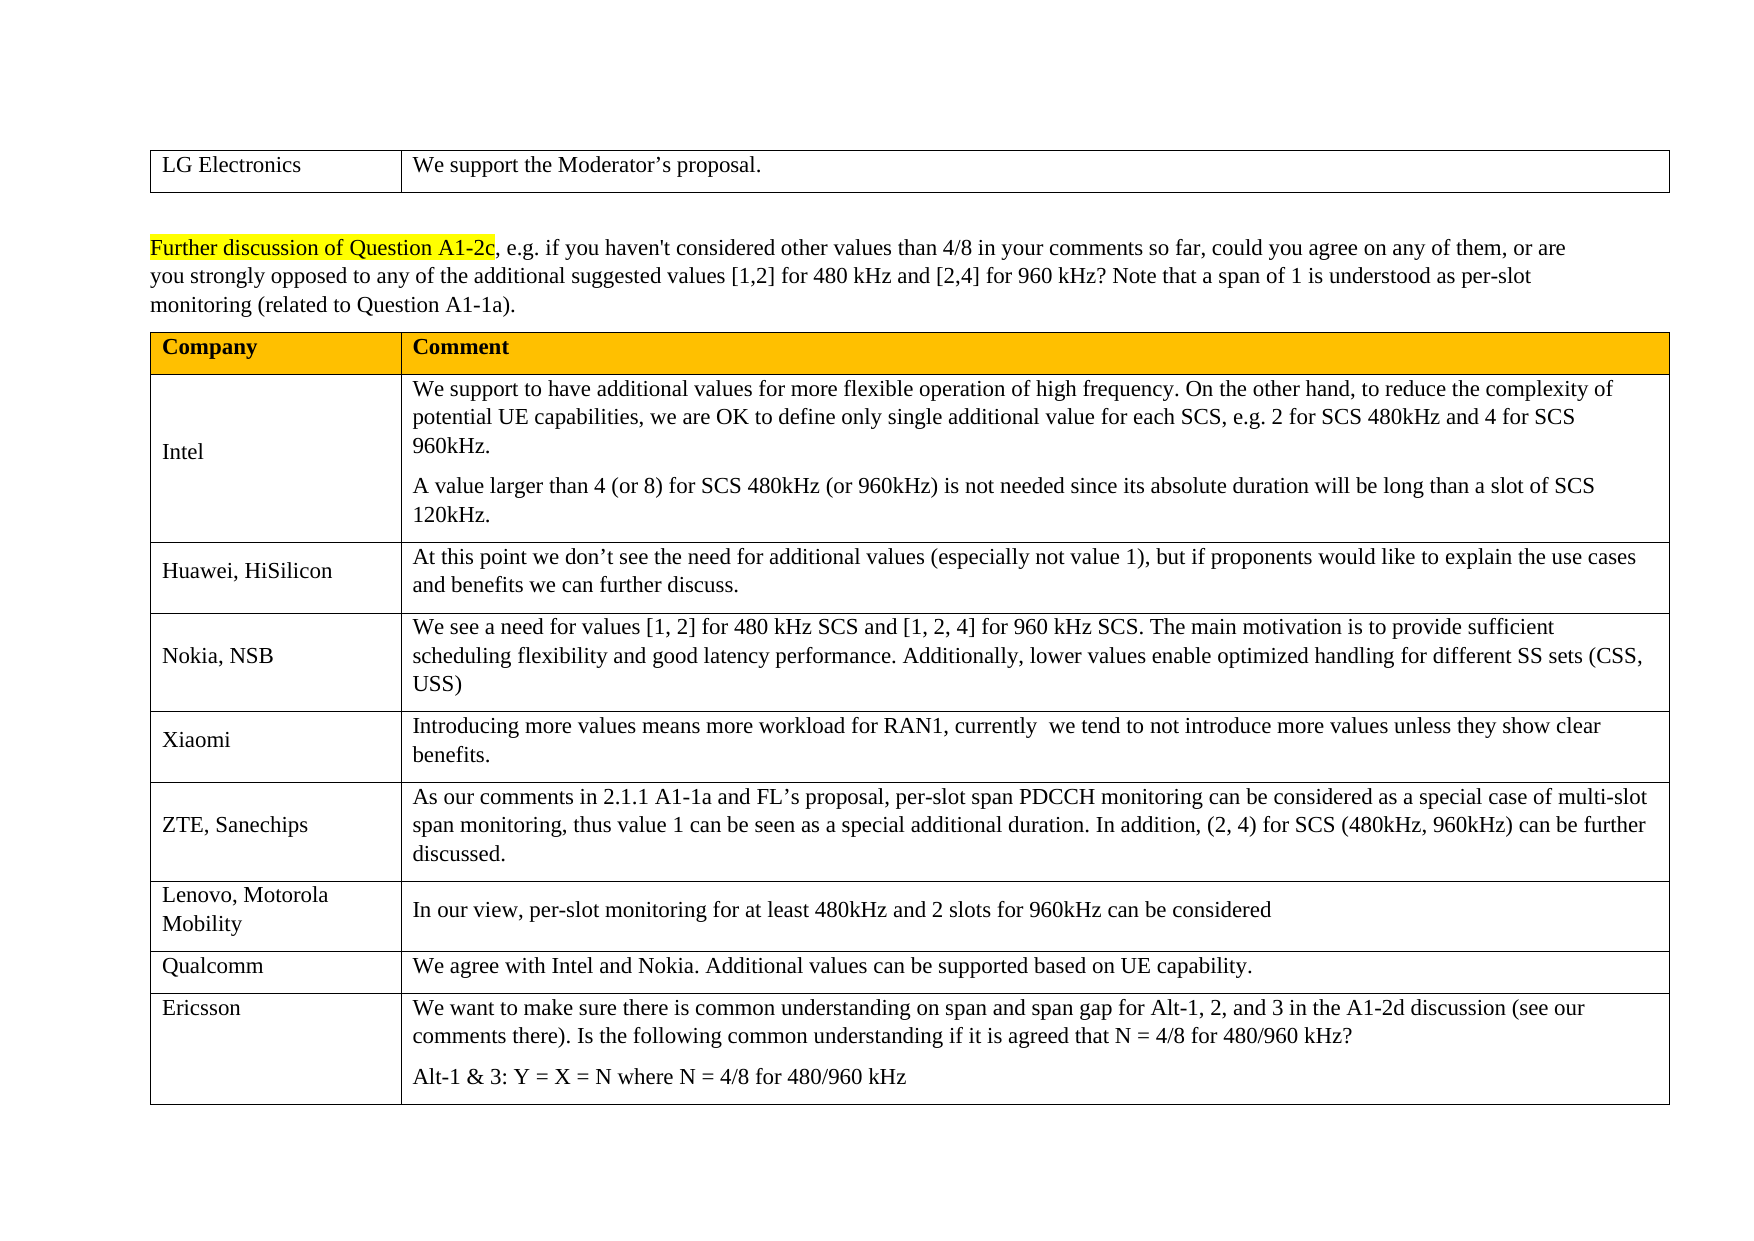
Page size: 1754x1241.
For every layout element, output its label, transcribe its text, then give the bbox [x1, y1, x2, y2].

table_cell Qualcomm [151, 952, 401, 993]
table_header Company [151, 333, 401, 374]
table_cell Intel [151, 375, 401, 542]
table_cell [402, 994, 1669, 1104]
table_cell We agree with Intel and Nokia. Additional values can be supported based on UE capability. [402, 952, 1669, 993]
table_cell As our comments in 2.1.1 A1-1a and FL’s proposal, per-slot span PDCCH monitoring can be considered as a special case of multi-slot span monitoring, thus value 1 can be seen as a special additional duration. In addition, (2, 4) for SCS (480kHz, 960kHz) can be further discussed. [402, 783, 1669, 881]
table_cell In our view, per-slot monitoring for at least 480kHz and 2 slots for 960kHz can be considered [402, 882, 1669, 951]
table_cell Xiaomi [151, 712, 401, 782]
text Further discussion of Question A1-2c, e.g. if you haven't considered other values than 4/8 in your comments so far, could you agree on any of them, or are you strongly opposed to any of the additional suggested values [1,2] for 480 kHz and [2,4] for 960 kHz? Note that a span of 1 is understood as per-slot monitoring (related to Question A1-1a). [150, 234, 1604, 317]
table_cell Nokia, NSB [151, 614, 401, 711]
table_cell Huawei, HiSilicon [151, 543, 401, 612]
table_cell We see a need for values [1, 2] for 480 kHz SCS and [1, 2, 4] for 960 kHz SCS. The main motivation is to provide sufficient scheduling flexibility and good latency performance. Additionally, lower values enable optimized handling for different SS sets (CSS, USS) [402, 614, 1669, 711]
table_cell Lenovo, Motorola Mobility [151, 882, 401, 951]
table_cell ZTE, Sanechips [151, 783, 401, 881]
table_header Comment [402, 333, 1669, 374]
table_cell At this point we don’t see the need for additional values (especially not value 1), but if proponents would like to explain the use cases and benefits we can further discuss. [402, 543, 1669, 612]
table_cell Ericsson [151, 994, 401, 1104]
table_cell LG Electronics [151, 151, 401, 192]
table_cell We support to have additional values for more flexible operation of high frequency. On the other hand, to reduce the complexity of potential UE capabilities, we are OK to define only single additional value for each SCS, e.g. 2 for SCS 480kHz and 4 for SCS 960kHz. A value larger than 4 (or 8) for SCS 480kHz (or 960kHz) is not needed since its absolute duration will be long than a slot of SCS 120kHz. [402, 375, 1669, 542]
table_cell Introducing more values means more workload for RAN1, currently we tend to not introduce more values unless they show clear benefits. [402, 712, 1669, 782]
table_cell We support the Moderator’s proposal. [402, 151, 1669, 192]
